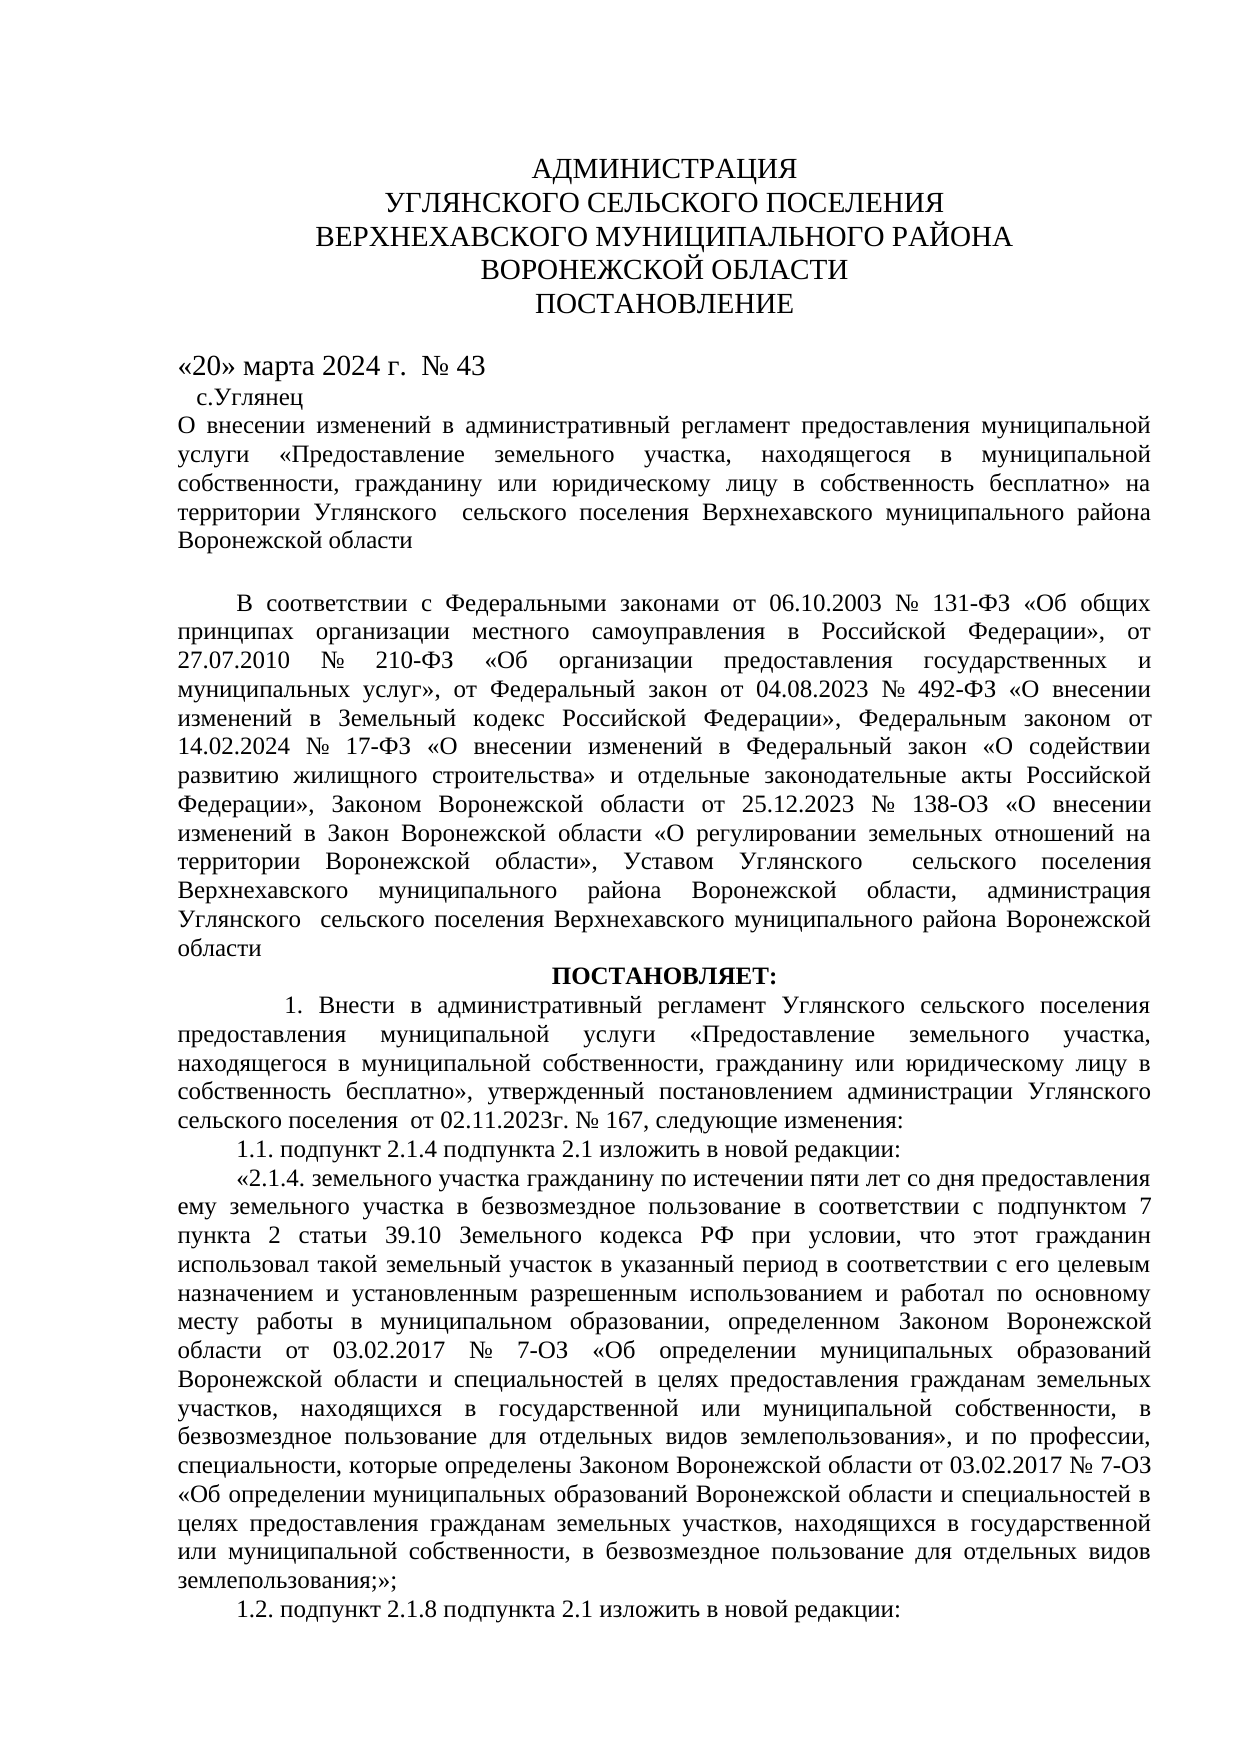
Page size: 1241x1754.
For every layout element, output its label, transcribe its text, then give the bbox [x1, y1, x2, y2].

text «20» марта 2024 г. № 43 [177, 348, 1152, 382]
text О внесении изменений в административный регламент предоставления муниципальной услуги «Предоставление земельного участка, находящегося в муниципальной собственности, гражданину или юридическому лицу в собственность бесплатно» на территории Углянского сельского поселения Верхнехавского муниципального района Воронежской области [177, 410, 1152, 554]
text В соответствии с Федеральными законами от 06.10.2003 № 131-ФЗ «Об общих принципах организации местного самоуправления в Российской Федерации», от 27.07.2010 № 210-ФЗ «Об организации предоставления государственных и муниципальных услуг», от Федеральный закон от 04.08.2023 № 492-ФЗ «О внесении изменений в Земельный кодекс Российской Федерации», Федеральным законом от 14.02.2024 № 17-ФЗ «О внесении изменений в Федеральный закон «О содействии развитию жилищного строительства» и отдельные законодательные акты Российской Федерации», Законом Воронежской области от 25.12.2023 № 138-ОЗ «О внесении изменений в Закон Воронежской области «О регулировании земельных отношений на территории Воронежской области», Уставом Углянского сельского поселения Верхнехавского муниципального района Воронежской области, администрация Углянского сельского поселения Верхнехавского муниципального района Воронежской области [177, 588, 1152, 961]
text с.Углянец [177, 382, 1152, 410]
text 1.1. подпункт 2.1.4 подпункта 2.1 изложить в новой редакции: [177, 1134, 1152, 1163]
text ПОСТАНОВЛЯЕТ: [177, 961, 1152, 990]
text 1. Внести в административный регламент Углянского сельского поселения предоставления муниципальной услуги «Предоставление земельного участка, находящегося в муниципальной собственности, гражданину или юридическому лицу в собственность бесплатно», утвержденный постановлением администрации Углянского сельского поселения от 02.11.2023г. № 167, следующие изменения: [177, 990, 1152, 1134]
text 1.2. подпункт 2.1.8 подпункта 2.1 изложить в новой редакции: [177, 1594, 1152, 1623]
text «2.1.4. земельного участка гражданину по истечении пяти лет со дня предоставления ему земельного участка в безвозмездное пользование в соответствии с подпунктом 7 пункта 2 статьи 39.10 Земельного кодекса РФ при условии, что этот гражданин использовал такой земельный участок в указанный период в соответствии с его целевым назначением и установленным разрешенным использованием и работал по основному месту работы в муниципальном образовании, определенном Законом Воронежской области от 03.02.2017 № 7-ОЗ «Об определении муниципальных образований Воронежской области и специальностей в целях предоставления гражданам земельных участков, находящихся в государственной или муниципальной собственности, в безвозмездное пользование для отдельных видов землепользования», и по профессии, специальности, которые определены Законом Воронежской области от 03.02.2017 № 7-ОЗ «Об определении муниципальных образований Воронежской области и специальностей в целях предоставления гражданам земельных участков, находящихся в государственной или муниципальной собственности, в безвозмездное пользование для отдельных видов землепользования;»; [177, 1163, 1152, 1594]
text УГЛЯНСКОГО СЕЛЬСКОГО ПОСЕЛЕНИЯ [177, 185, 1152, 219]
text ВОРОНЕЖСКОЙ ОБЛАСТИ [177, 252, 1152, 286]
text ВЕРХНЕХАВСКОГО МУНИЦИПАЛЬНОГО РАЙОНА [177, 219, 1152, 252]
text ПОСТАНОВЛЕНИЕ [177, 286, 1152, 319]
text АДМИНИСТРАЦИЯ [177, 152, 1152, 185]
